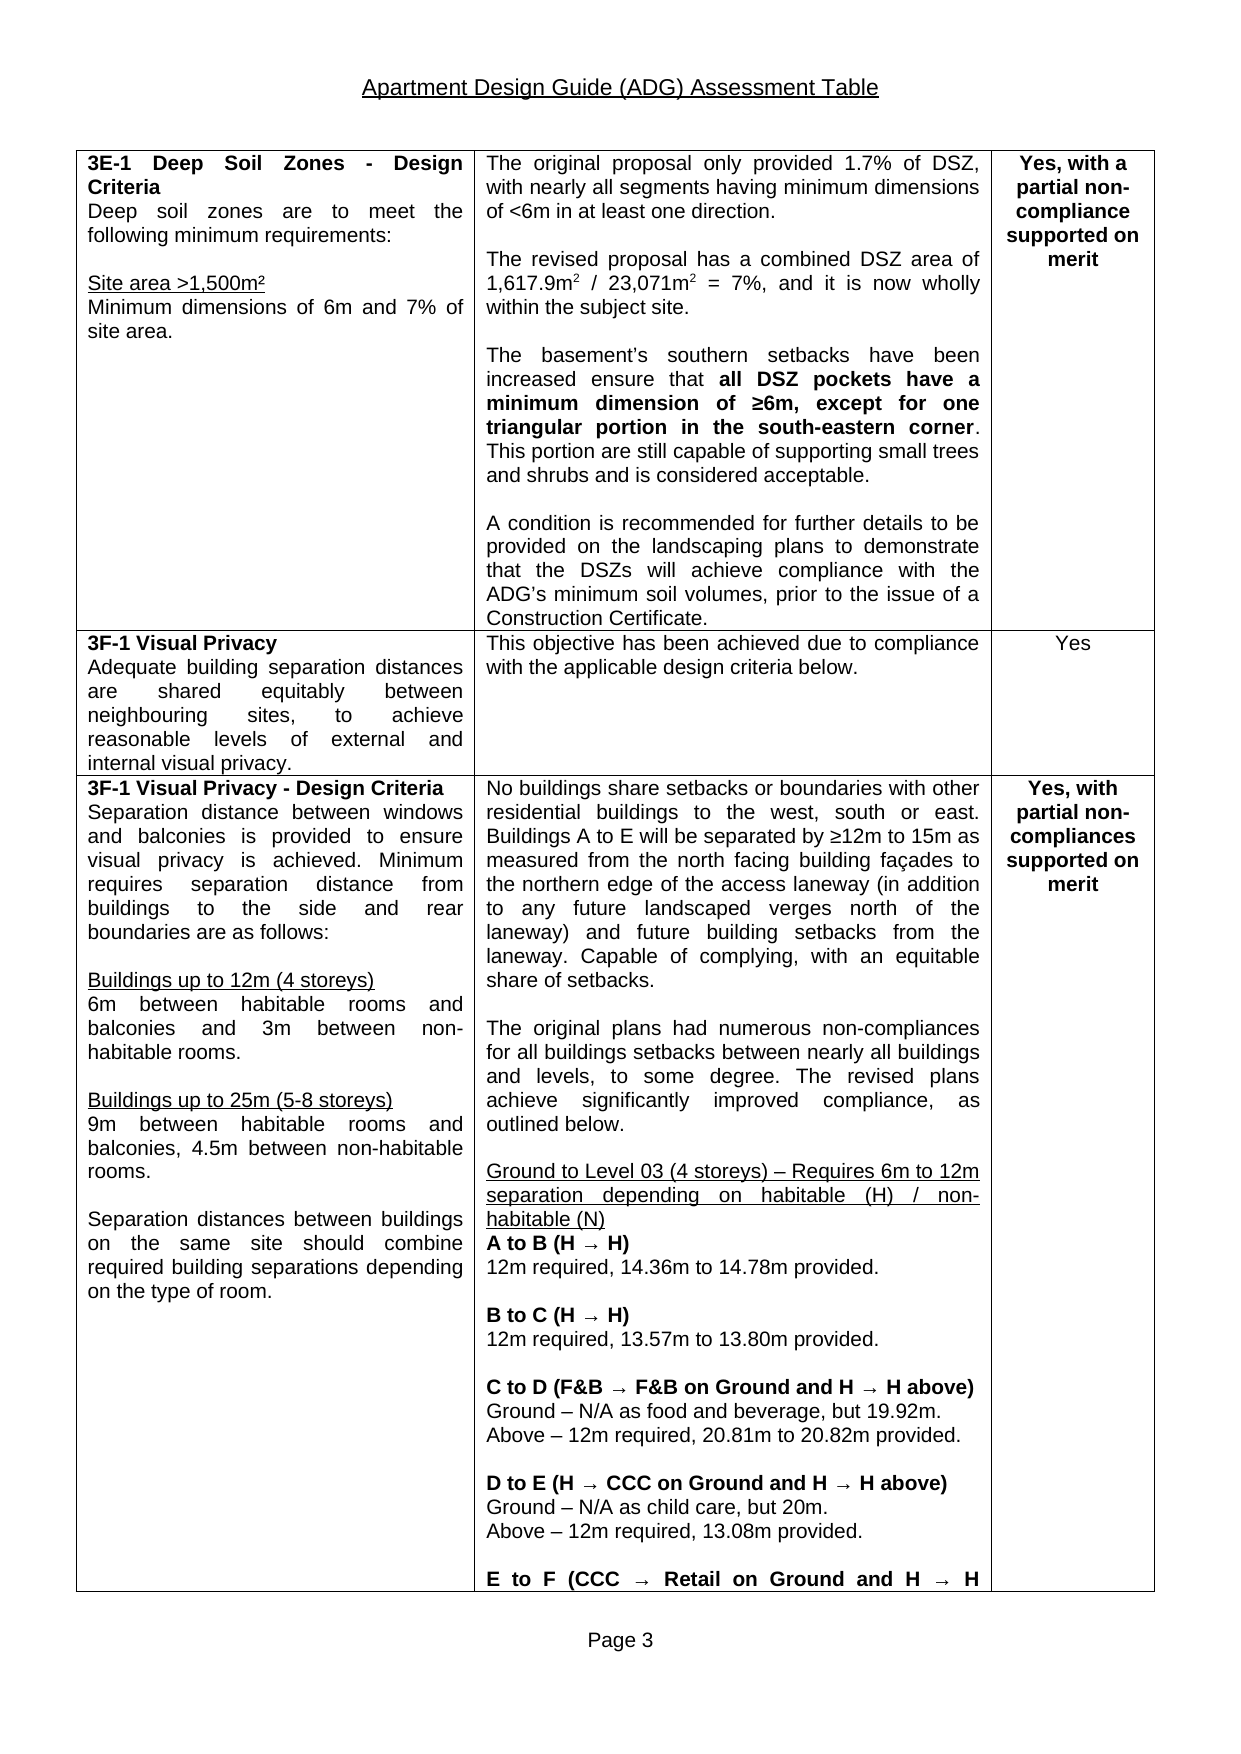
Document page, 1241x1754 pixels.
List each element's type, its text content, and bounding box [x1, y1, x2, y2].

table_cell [77, 776, 474, 1591]
table_cell The original proposal only provided 1.7% of DSZ, with nearly all segments having minimum dimensions of <6m in at least one direction. The revised proposal has a combined DSZ area of 1,617.9m2 / 23,071m2 = 7%, and it is now wholly within the subject site. The basement’s southern setbacks have been increased ensure that all DSZ pockets have a minimum dimension of ≥6m, except for one triangular portion in the south-eastern corner. This portion are still capable of supporting small trees and shrubs and is considered acceptable. A condition is recommended for further details to be provided on the landscaping plans to demonstrate that the DSZs will achieve compliance with the ADG’s minimum soil volumes, prior to the issue of a Construction Certificate. [475, 151, 991, 630]
table_cell 3E-1 Deep Soil Zones - Design Criteria Deep soil zones are to meet the following minimum requirements: Site area >1,500m² Minimum dimensions of 6m and 7% of site area. [77, 151, 474, 630]
table_cell 3F-1 Visual Privacy Adequate building separation distances are shared equitably between neighbouring sites, to achieve reasonable levels of external and internal visual privacy. [77, 631, 474, 775]
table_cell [992, 776, 1154, 1591]
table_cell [475, 776, 991, 1591]
table_cell Yes [992, 631, 1154, 775]
table_cell Yes, with a partial non-compliance supported on merit [992, 151, 1154, 630]
table_cell This objective has been achieved due to compliance with the applicable design criteria below. [475, 631, 991, 775]
